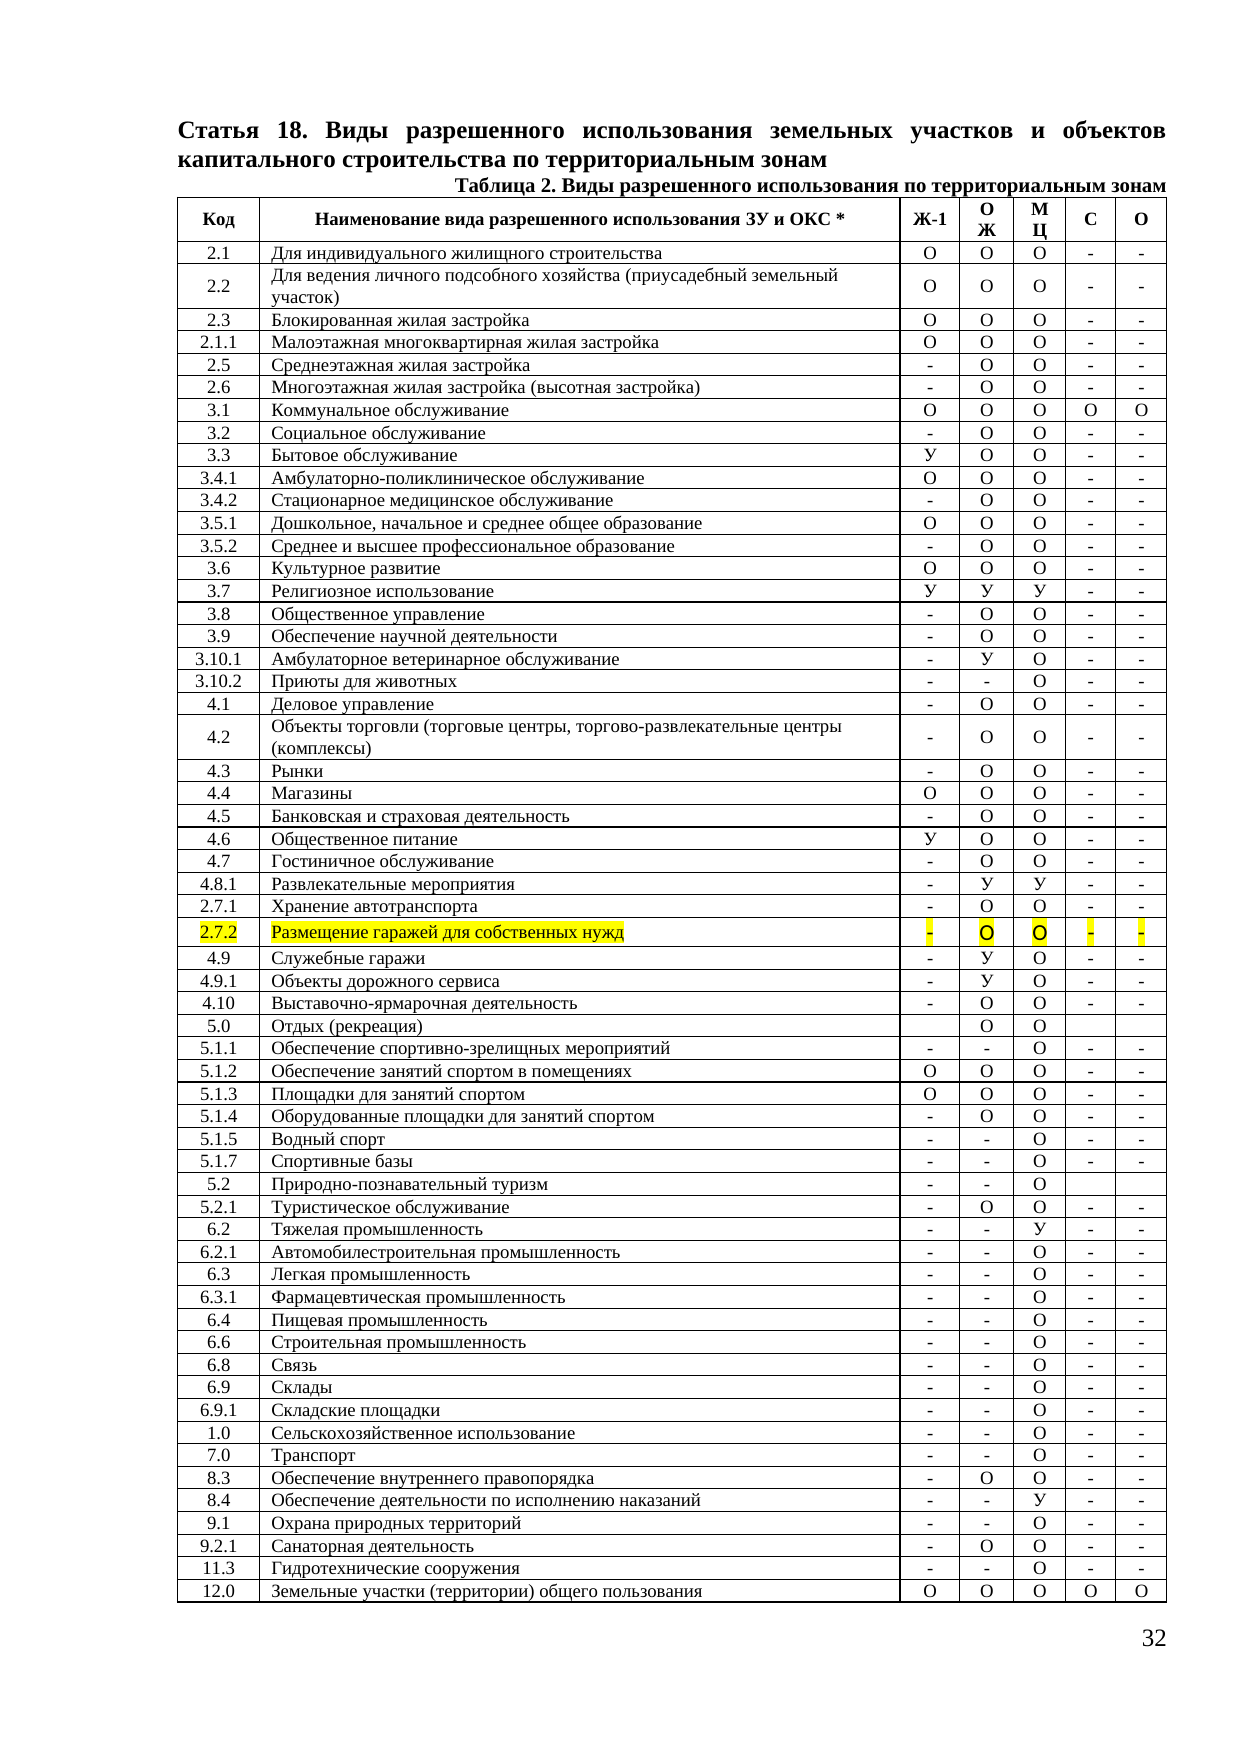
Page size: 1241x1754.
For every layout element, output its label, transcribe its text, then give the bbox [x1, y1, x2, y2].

table_cell - [1066, 422, 1115, 443]
table_cell Малоэтажная многоквартирная жилая застройка [260, 331, 899, 353]
table_cell О [960, 1580, 1013, 1601]
table_cell О [960, 693, 1013, 714]
table_cell У [1014, 1218, 1065, 1240]
table_cell О [1014, 992, 1065, 1014]
table_cell Тяжелая промышленность [260, 1218, 899, 1240]
table_cell - [901, 1557, 959, 1579]
table_cell - [901, 376, 959, 398]
table_cell - [1066, 580, 1115, 601]
table_cell 4.3 [178, 760, 259, 781]
table_cell Выставочно-ярмарочная деятельность [260, 992, 899, 1014]
table_cell О [960, 603, 1013, 624]
table_cell Блокированная жилая застройка [260, 309, 899, 330]
table_cell - [1116, 625, 1166, 647]
table_cell - [960, 1037, 1013, 1059]
table_cell Земельные участки (территории) общего пользования [260, 1580, 899, 1601]
table_cell 3.4.2 [178, 489, 259, 511]
table_cell - [960, 1309, 1013, 1330]
table_cell У [901, 580, 959, 601]
table_cell 5.1.7 [178, 1150, 259, 1172]
table_cell - [1066, 444, 1115, 466]
table_cell Культурное развитие [260, 557, 899, 579]
table_cell - [1116, 1535, 1166, 1556]
table_cell О [960, 1535, 1013, 1556]
table_cell - [1066, 489, 1115, 511]
table_cell - [901, 625, 959, 647]
table_cell - [1116, 1105, 1166, 1127]
table_cell - [960, 1286, 1013, 1307]
table_cell - [901, 1467, 959, 1488]
table_cell [901, 1015, 959, 1036]
table_cell О [960, 828, 1013, 849]
table_header Код [178, 198, 259, 241]
table_cell - [901, 489, 959, 511]
table_cell - [1116, 1083, 1166, 1104]
table_cell Банковская и страховая деятельность [260, 805, 899, 826]
table_cell - [1066, 1105, 1115, 1127]
table_cell - [1116, 1196, 1166, 1217]
table_cell - [1066, 1557, 1115, 1579]
table_cell О [1014, 1241, 1065, 1262]
table_cell О [1014, 1015, 1065, 1036]
table_cell - [901, 970, 959, 991]
table_cell 4.4 [178, 782, 259, 804]
table_cell У [1014, 873, 1065, 894]
table_cell Обеспечение спортивно-зрелищных мероприятий [260, 1037, 899, 1059]
table_cell - [1116, 970, 1166, 991]
table_cell - [901, 992, 959, 1014]
table_cell 6.9.1 [178, 1399, 259, 1421]
table_cell - [1066, 1535, 1115, 1556]
table_cell - [901, 693, 959, 714]
table_cell О [1014, 1309, 1065, 1330]
table_cell О [1014, 895, 1065, 917]
table_cell О [960, 309, 1013, 330]
table_cell - [1116, 467, 1166, 488]
table_cell - [901, 895, 959, 917]
table_cell О [1014, 264, 1065, 307]
table_cell Многоэтажная жилая застройка (высотная застройка) [260, 376, 899, 398]
table_cell О [1014, 1444, 1065, 1466]
table_cell О [960, 512, 1013, 533]
table_cell - [1116, 1218, 1166, 1240]
table_cell - [1066, 535, 1115, 556]
table_cell О [1014, 354, 1065, 375]
table_cell Складские площадки [260, 1399, 899, 1421]
table_cell 3.3 [178, 444, 259, 466]
table_cell О [1014, 1399, 1065, 1421]
table_cell 5.2.1 [178, 1196, 259, 1217]
table_cell 2.2 [178, 264, 259, 307]
table_cell О [1014, 331, 1065, 353]
table_cell Служебные гаражи [260, 947, 899, 968]
table_cell Для индивидуального жилищного строительства [260, 242, 899, 263]
table_cell О [1014, 1037, 1065, 1059]
table_cell 8.4 [178, 1489, 259, 1511]
table_cell О [1014, 1128, 1065, 1149]
table_cell У [1014, 1489, 1065, 1511]
table_cell - [1066, 693, 1115, 714]
table_cell - [1066, 376, 1115, 398]
table_cell 2.7.2 [178, 918, 259, 946]
table_cell - [901, 715, 959, 758]
table_cell Размещение гаражей для собственных нужд [260, 918, 899, 946]
table_cell О [960, 1083, 1013, 1104]
table_cell Пищевая промышленность [260, 1309, 899, 1330]
table_cell Охрана природных территорий [260, 1512, 899, 1533]
table_cell - [1066, 992, 1115, 1014]
table_cell О [1014, 603, 1065, 624]
table_cell О [960, 850, 1013, 872]
table_cell - [1066, 918, 1087, 946]
table_cell - [901, 1263, 959, 1285]
table_cell О [901, 1580, 959, 1601]
table_cell О [960, 444, 1013, 466]
table_cell 9.2.1 [178, 1535, 259, 1556]
table_cell - [1116, 1263, 1166, 1285]
table_cell Обеспечение деятельности по исполнению наказаний [260, 1489, 899, 1511]
table_cell - [1066, 354, 1115, 375]
table_cell - [901, 603, 959, 624]
table_cell - [901, 918, 926, 946]
table_cell 4.10 [178, 992, 259, 1014]
table_cell О [1014, 309, 1065, 330]
table_cell О [901, 782, 959, 804]
table_cell Сельскохозяйственное использование [260, 1422, 899, 1443]
table_cell 3.1 [178, 399, 259, 421]
table_cell - [1116, 444, 1166, 466]
table_cell О [1014, 1376, 1065, 1398]
table_cell - [1066, 242, 1115, 263]
table_cell - [960, 1263, 1013, 1285]
table_cell Оборудованные площадки для занятий спортом [260, 1105, 899, 1127]
table_cell 6.2 [178, 1218, 259, 1240]
table_cell О [1014, 918, 1032, 946]
table_cell 6.4 [178, 1309, 259, 1330]
table_cell 2.3 [178, 309, 259, 330]
table_cell 4.2 [178, 715, 259, 758]
table_cell - [960, 1241, 1013, 1262]
table_cell Общественное питание [260, 828, 899, 849]
table_cell - [960, 670, 1013, 692]
table_cell - [1066, 1128, 1115, 1149]
table_cell Среднеэтажная жилая застройка [260, 354, 899, 375]
table_cell - [960, 1512, 1013, 1533]
table_cell О [1014, 1354, 1065, 1375]
table_cell - [1066, 828, 1115, 849]
table_header О [1116, 198, 1166, 241]
table_cell О [960, 557, 1013, 579]
table_cell У [901, 444, 959, 466]
table_cell - [1116, 1128, 1166, 1149]
table_cell О [1014, 1535, 1065, 1556]
table_cell - [1145, 918, 1166, 946]
table_cell Спортивные базы [260, 1150, 899, 1172]
table_cell Санаторная деятельность [260, 1535, 899, 1556]
table_header Ж-1 [901, 198, 959, 241]
table_cell - [901, 1354, 959, 1375]
table_cell - [1116, 512, 1166, 533]
table_cell 2.7.1 [178, 895, 259, 917]
table_cell - [901, 670, 959, 692]
table_cell О [1014, 376, 1065, 398]
table_cell Обеспечение внутреннего правопорядка [260, 1467, 899, 1488]
table_cell - [901, 1444, 959, 1466]
table_cell - [1116, 603, 1166, 624]
table_cell - [1066, 264, 1115, 307]
table_cell - [1066, 1489, 1115, 1511]
table_cell - [1066, 1286, 1115, 1307]
table_cell 2.1 [178, 242, 259, 263]
table_cell - [1066, 1218, 1115, 1240]
table_cell О [960, 489, 1013, 511]
table_cell 6.8 [178, 1354, 259, 1375]
table_cell О [1014, 422, 1065, 443]
table_cell 3.8 [178, 603, 259, 624]
table_cell - [1066, 1309, 1115, 1330]
table_cell 3.6 [178, 557, 259, 579]
table_cell - [1066, 1444, 1115, 1466]
table_cell О [1047, 918, 1065, 946]
table_cell - [960, 1354, 1013, 1375]
table_cell О [1014, 782, 1065, 804]
table_cell Площадки для занятий спортом [260, 1083, 899, 1104]
table_cell [1116, 1015, 1166, 1036]
table_cell О [1014, 1331, 1065, 1353]
table_cell О [960, 1467, 1013, 1488]
table_cell 6.6 [178, 1331, 259, 1353]
table_cell - [960, 1150, 1013, 1172]
table_cell Для ведения личного подсобного хозяйства (приусадебный земельный участок) [260, 264, 899, 307]
table_cell - [960, 1218, 1013, 1240]
table_cell Объекты торговли (торговые центры, торгово-развлекательные центры (комплексы) [260, 715, 899, 758]
table_cell 3.5.1 [178, 512, 259, 533]
table_cell - [1116, 1467, 1166, 1488]
table_cell - [960, 1331, 1013, 1353]
table_cell - [960, 1399, 1013, 1421]
table_cell О [960, 625, 1013, 647]
table_cell Связь [260, 1354, 899, 1375]
table_cell 3.4.1 [178, 467, 259, 488]
table_cell - [901, 1512, 959, 1533]
table_cell Склады [260, 1376, 899, 1398]
table_cell О [901, 467, 959, 488]
table_cell 9.1 [178, 1512, 259, 1533]
table_cell - [960, 1128, 1013, 1149]
table_cell 2.5 [178, 354, 259, 375]
table_cell Транспорт [260, 1444, 899, 1466]
table_cell - [901, 947, 959, 968]
table_cell О [1014, 947, 1065, 968]
table_cell - [1066, 1512, 1115, 1533]
table_cell - [1116, 947, 1166, 968]
table_cell Туристическое обслуживание [260, 1196, 899, 1217]
table_cell - [960, 1557, 1013, 1579]
table_cell - [1066, 557, 1115, 579]
table_cell О [960, 1015, 1013, 1036]
table_cell - [1066, 1241, 1115, 1262]
table_cell - [1116, 895, 1166, 917]
table_cell - [1116, 670, 1166, 692]
table_cell - [1066, 1263, 1115, 1285]
table_cell 3.10.1 [178, 648, 259, 669]
table_cell О [901, 512, 959, 533]
table_cell 5.0 [178, 1015, 259, 1036]
table_header МЦ [1014, 198, 1065, 241]
table_cell 6.3.1 [178, 1286, 259, 1307]
table_cell Объекты дорожного сервиса [260, 970, 899, 991]
table_cell - [901, 648, 959, 669]
table_cell 6.3 [178, 1263, 259, 1285]
table_header С [1066, 198, 1115, 241]
text Таблица 2. Виды разрешенного использования по территориальным зонам [177, 172, 1167, 197]
table_cell О [1014, 1422, 1065, 1443]
table_cell 12.0 [178, 1580, 259, 1601]
table_cell О [901, 557, 959, 579]
table_cell О [901, 399, 959, 421]
table_cell - [1066, 603, 1115, 624]
table_cell О [960, 535, 1013, 556]
table_cell 5.1.1 [178, 1037, 259, 1059]
table_cell - [1116, 873, 1166, 894]
table_cell Фармацевтическая промышленность [260, 1286, 899, 1307]
table_cell - [1066, 715, 1115, 758]
table_cell - [901, 1489, 959, 1511]
table_cell О [1066, 1580, 1115, 1601]
table_cell О [960, 895, 1013, 917]
table_cell - [1066, 467, 1115, 488]
table_cell - [1116, 264, 1166, 307]
table_header Наименование вида разрешенного использования ЗУ и ОКС * [260, 198, 899, 241]
table_cell 4.6 [178, 828, 259, 849]
table_cell Отдых (рекреация) [260, 1015, 899, 1036]
table_cell [1066, 1015, 1115, 1036]
table_cell - [1066, 625, 1115, 647]
table_cell Легкая промышленность [260, 1263, 899, 1285]
table_cell - [1066, 1422, 1115, 1443]
table_cell - [901, 422, 959, 443]
table_cell - [901, 850, 959, 872]
table_cell - [1066, 895, 1115, 917]
table_cell О [1014, 970, 1065, 991]
table_cell У [960, 947, 1013, 968]
table_cell Коммунальное обслуживание [260, 399, 899, 421]
table_cell О [901, 242, 959, 263]
table_cell 4.1 [178, 693, 259, 714]
table_cell - [901, 535, 959, 556]
table_cell - [1116, 354, 1166, 375]
table_cell О [901, 1083, 959, 1104]
table_cell - [1116, 331, 1166, 353]
table_cell О [960, 760, 1013, 781]
table_cell - [1066, 331, 1115, 353]
table_cell О [960, 354, 1013, 375]
table_cell - [1116, 1150, 1166, 1172]
table_cell - [1066, 873, 1115, 894]
table_cell - [901, 1241, 959, 1262]
table_cell - [901, 1535, 959, 1556]
table_cell О [1014, 1580, 1065, 1601]
table_cell 8.3 [178, 1467, 259, 1488]
table_cell О [1014, 1263, 1065, 1285]
table_cell - [1066, 512, 1115, 533]
table_cell О [960, 782, 1013, 804]
table_cell - [901, 1150, 959, 1172]
table_cell - [1066, 670, 1115, 692]
table_cell 4.9 [178, 947, 259, 968]
table_cell - [1066, 970, 1115, 991]
table_cell - [901, 1286, 959, 1307]
table_cell - [1116, 1354, 1166, 1375]
table_cell О [1014, 489, 1065, 511]
table_cell - [1066, 1399, 1115, 1421]
table_cell Строительная промышленность [260, 1331, 899, 1353]
table_cell - [1116, 1399, 1166, 1421]
table_cell 3.10.2 [178, 670, 259, 692]
table_cell - [1116, 1241, 1166, 1262]
table_cell 2.1.1 [178, 331, 259, 353]
table_cell О [960, 264, 1013, 307]
table_cell - [960, 1444, 1013, 1466]
table_header ОЖ [960, 198, 1013, 241]
table_cell О [960, 376, 1013, 398]
table_cell Водный спорт [260, 1128, 899, 1149]
table_cell О [1014, 557, 1065, 579]
table_cell 1.0 [178, 1422, 259, 1443]
table_cell 3.2 [178, 422, 259, 443]
table_cell Стационарное медицинское обслуживание [260, 489, 899, 511]
table_cell Рынки [260, 760, 899, 781]
table_cell - [1066, 1196, 1115, 1217]
table_cell О [1116, 1580, 1166, 1601]
table_cell О [1066, 399, 1115, 421]
table_cell О [960, 918, 979, 946]
table_cell 5.2 [178, 1173, 259, 1194]
table_cell О [1014, 670, 1065, 692]
table_cell - [1094, 918, 1115, 946]
table_cell 3.7 [178, 580, 259, 601]
table_cell - [901, 1376, 959, 1398]
table_cell - [1066, 1037, 1115, 1059]
table_cell О [1014, 693, 1065, 714]
table_cell - [1116, 580, 1166, 601]
table_cell - [1066, 760, 1115, 781]
table_cell О [901, 309, 959, 330]
table_cell - [1116, 1376, 1166, 1398]
table_cell - [901, 1399, 959, 1421]
table_cell О [1014, 1467, 1065, 1488]
table_cell - [1116, 918, 1138, 946]
table_cell 4.7 [178, 850, 259, 872]
table_cell 7.0 [178, 1444, 259, 1466]
table_cell Обеспечение научной деятельности [260, 625, 899, 647]
table_cell - [1116, 828, 1166, 849]
table_cell 2.6 [178, 376, 259, 398]
table_cell - [1116, 1422, 1166, 1443]
table_cell О [1014, 444, 1065, 466]
table_cell - [1116, 1557, 1166, 1579]
table_cell - [1116, 1309, 1166, 1330]
table_cell - [1116, 309, 1166, 330]
table_cell Общественное управление [260, 603, 899, 624]
table_cell - [1066, 850, 1115, 872]
table_cell О [1014, 1196, 1065, 1217]
table_cell - [901, 1422, 959, 1443]
table_cell Социальное обслуживание [260, 422, 899, 443]
table_cell О [960, 399, 1013, 421]
table_cell О [960, 1196, 1013, 1217]
table_cell - [1116, 1037, 1166, 1059]
table_cell 6.9 [178, 1376, 259, 1398]
table_cell Гидротехнические сооружения [260, 1557, 899, 1579]
table_cell - [1066, 947, 1115, 968]
table_cell О [994, 918, 1013, 946]
table_cell О [1014, 1286, 1065, 1307]
table_cell - [1066, 648, 1115, 669]
table_cell О [901, 331, 959, 353]
table_cell - [1116, 1489, 1166, 1511]
table_cell - [1116, 489, 1166, 511]
table_cell О [1014, 828, 1065, 849]
table_cell - [1066, 782, 1115, 804]
table_cell - [901, 1105, 959, 1127]
table_cell - [1116, 693, 1166, 714]
table_cell 5.1.2 [178, 1060, 259, 1081]
table_cell - [1116, 242, 1166, 263]
table_cell - [1116, 1286, 1166, 1307]
table_cell - [1066, 1467, 1115, 1488]
table_cell - [901, 1196, 959, 1217]
table_cell Хранение автотранспорта [260, 895, 899, 917]
table_cell 3.5.2 [178, 535, 259, 556]
table_cell О [1014, 715, 1065, 758]
table_cell У [960, 580, 1013, 601]
table_cell - [1066, 1376, 1115, 1398]
table_cell - [1066, 1060, 1115, 1081]
table_cell 11.3 [178, 1557, 259, 1579]
table_cell 3.9 [178, 625, 259, 647]
table_cell - [1116, 992, 1166, 1014]
table_cell О [1014, 1150, 1065, 1172]
table_cell - [1066, 1083, 1115, 1104]
table_cell - [1116, 1060, 1166, 1081]
table_cell Бытовое обслуживание [260, 444, 899, 466]
table_cell О [960, 992, 1013, 1014]
table_cell 4.8.1 [178, 873, 259, 894]
table_cell - [901, 1173, 959, 1194]
table_cell 4.5 [178, 805, 259, 826]
table_cell Развлекательные мероприятия [260, 873, 899, 894]
table_cell - [1116, 850, 1166, 872]
table_cell О [1014, 1557, 1065, 1579]
table_cell Автомобилестроительная промышленность [260, 1241, 899, 1262]
table_cell О [1014, 1083, 1065, 1104]
table_cell О [960, 1060, 1013, 1081]
table_cell У [1014, 580, 1065, 601]
table_cell - [933, 918, 959, 946]
table_cell Природно-познавательный туризм [260, 1173, 899, 1194]
table_cell У [901, 828, 959, 849]
table_cell О [960, 467, 1013, 488]
text Статья 18. Виды разрешенного использования земельных участков и объектов капитального строительства по территориальным зонам [177, 115, 1167, 172]
table_cell О [1014, 242, 1065, 263]
table_cell О [1014, 1060, 1065, 1081]
table_cell - [1116, 422, 1166, 443]
table_cell Приюты для животных [260, 670, 899, 692]
table_cell - [1116, 760, 1166, 781]
table_cell - [1066, 1150, 1115, 1172]
table_cell О [901, 1060, 959, 1081]
table_cell Гостиничное обслуживание [260, 850, 899, 872]
table_cell О [1014, 1173, 1065, 1194]
table_cell О [1014, 399, 1065, 421]
table_cell О [1014, 648, 1065, 669]
table_cell - [1116, 557, 1166, 579]
table_cell О [1014, 850, 1065, 872]
table_cell О [1116, 399, 1166, 421]
table_cell Амбулаторно-поликлиническое обслуживание [260, 467, 899, 488]
table_cell - [901, 760, 959, 781]
table_cell Обеспечение занятий спортом в помещениях [260, 1060, 899, 1081]
table_cell - [901, 354, 959, 375]
table_cell О [1014, 760, 1065, 781]
table_cell О [1014, 512, 1065, 533]
table_cell О [960, 242, 1013, 263]
table_cell - [901, 1037, 959, 1059]
table_cell - [960, 1489, 1013, 1511]
table_cell - [1116, 535, 1166, 556]
table_cell О [960, 331, 1013, 353]
table_cell Религиозное использование [260, 580, 899, 601]
table_cell - [1116, 805, 1166, 826]
table_cell О [1014, 535, 1065, 556]
table_cell У [960, 873, 1013, 894]
table_cell - [901, 1309, 959, 1330]
table_cell - [960, 1422, 1013, 1443]
table_cell - [901, 805, 959, 826]
table_cell - [1116, 648, 1166, 669]
table_cell - [1066, 309, 1115, 330]
table_cell 6.2.1 [178, 1241, 259, 1262]
table_cell О [1014, 1105, 1065, 1127]
table_cell О [1014, 1512, 1065, 1533]
table_cell О [960, 1105, 1013, 1127]
table_cell О [901, 264, 959, 307]
table_cell - [1116, 782, 1166, 804]
table_cell О [960, 715, 1013, 758]
table_cell [1066, 1173, 1115, 1194]
table_cell [1116, 1173, 1166, 1194]
table_cell Амбулаторное ветеринарное обслуживание [260, 648, 899, 669]
table_cell - [1066, 805, 1115, 826]
table_cell - [960, 1376, 1013, 1398]
table_cell - [1116, 1331, 1166, 1353]
table_cell - [1116, 1512, 1166, 1533]
table_cell - [1116, 376, 1166, 398]
table_cell О [1014, 467, 1065, 488]
table_cell - [901, 1128, 959, 1149]
table_cell У [960, 648, 1013, 669]
table_cell - [1116, 715, 1166, 758]
table_cell О [1014, 625, 1065, 647]
table_cell О [960, 422, 1013, 443]
table_cell Магазины [260, 782, 899, 804]
table_cell Дошкольное, начальное и среднее общее образование [260, 512, 899, 533]
table_cell О [1014, 805, 1065, 826]
table_cell О [960, 805, 1013, 826]
table_cell 5.1.5 [178, 1128, 259, 1149]
table_cell - [1066, 1331, 1115, 1353]
table_cell Деловое управление [260, 693, 899, 714]
table_cell - [1116, 1444, 1166, 1466]
table_cell 4.9.1 [178, 970, 259, 991]
table_cell Среднее и высшее профессиональное образование [260, 535, 899, 556]
table_cell - [901, 873, 959, 894]
table_cell У [960, 970, 1013, 991]
table_cell 5.1.4 [178, 1105, 259, 1127]
table_cell - [1066, 1354, 1115, 1375]
table_cell - [901, 1331, 959, 1353]
table_cell 5.1.3 [178, 1083, 259, 1104]
table_cell - [960, 1173, 1013, 1194]
table_cell - [901, 1218, 959, 1240]
